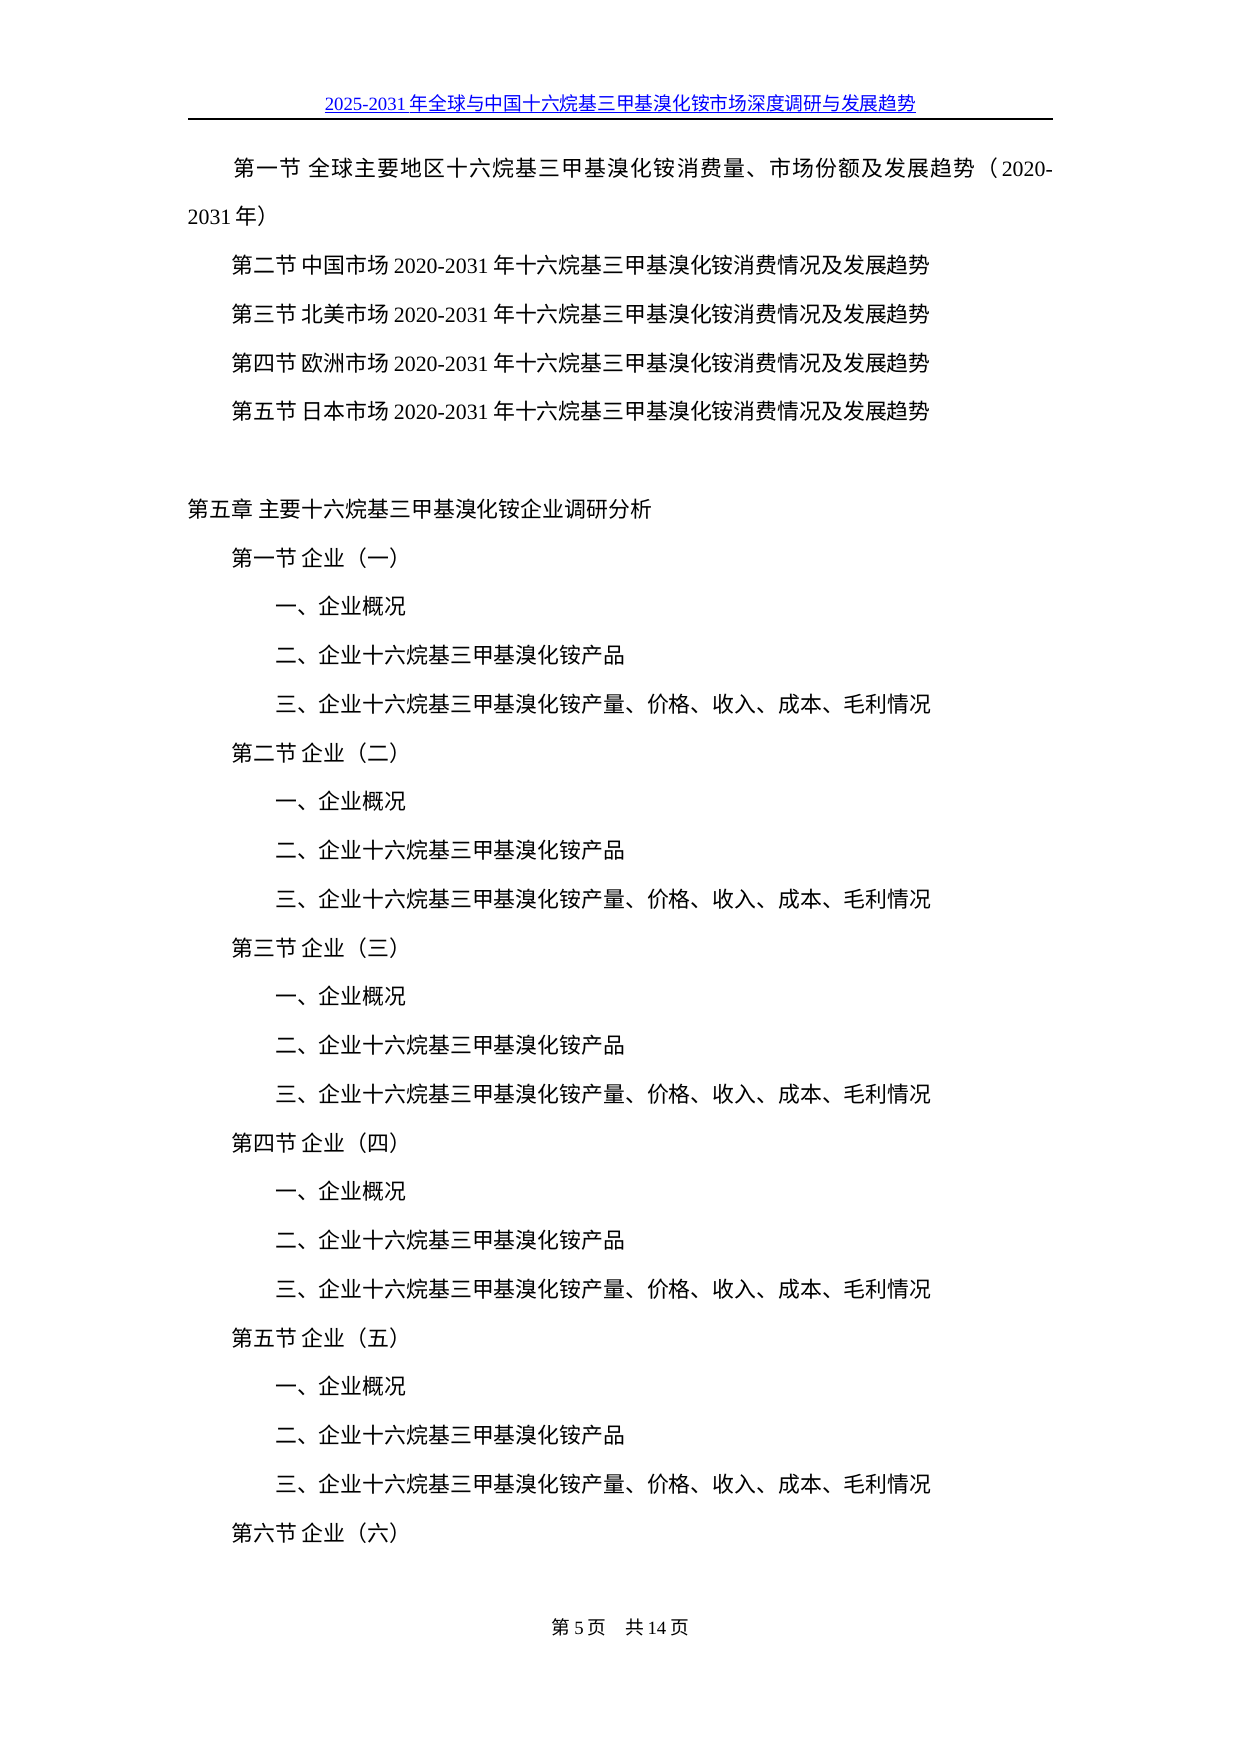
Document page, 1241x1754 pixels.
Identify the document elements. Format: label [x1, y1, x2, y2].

text [187, 150, 1053, 1548]
